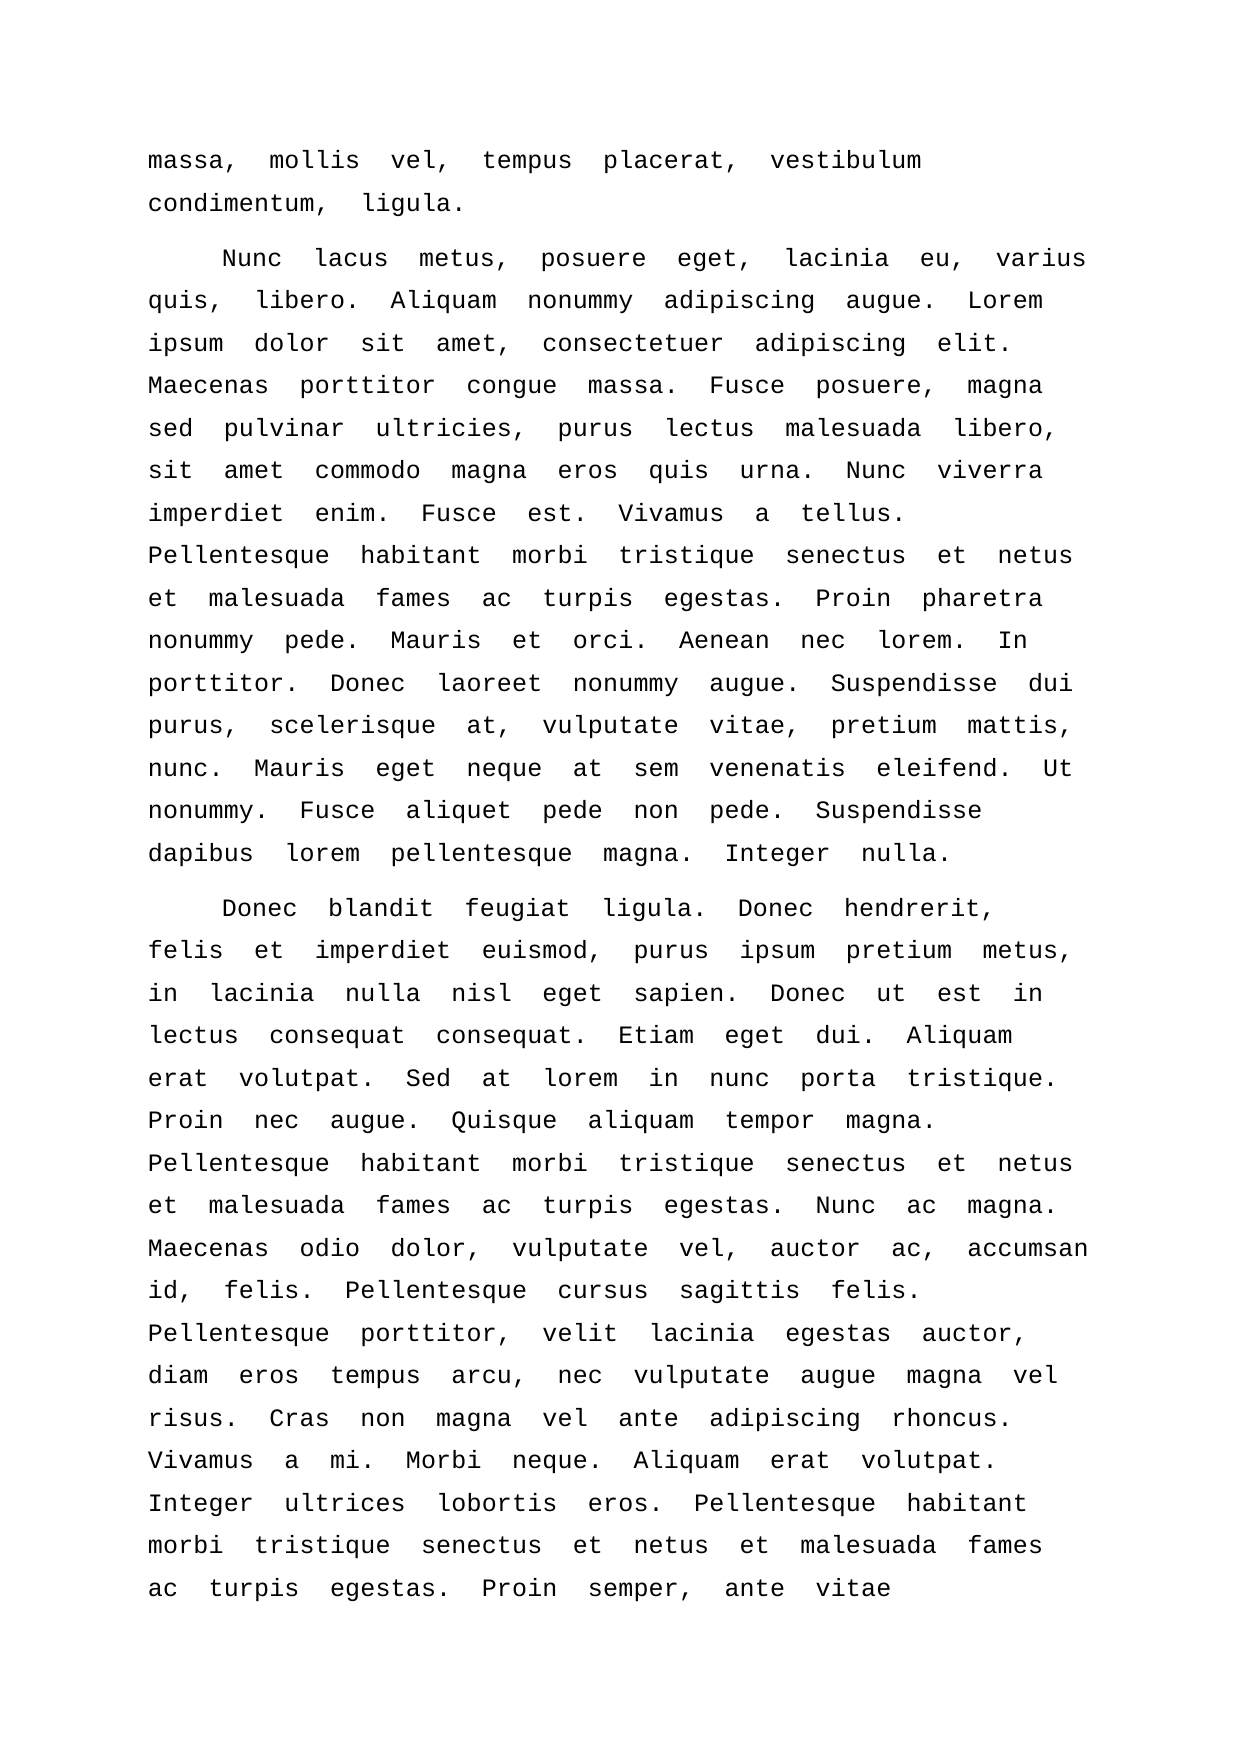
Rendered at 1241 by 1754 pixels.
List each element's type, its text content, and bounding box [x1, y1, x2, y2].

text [148, 148, 1092, 218]
text Nunc lacus metus, posuere eget, lacinia eu, varius quis, libero. Aliquam nonummy adipiscing augue. Lorem ipsum dolor sit amet, consectetuer adipiscing elit. Maecenas porttitor congue massa. Fusce posuere, magna sed pulvinar ultricies, purus lectus malesuada libero, sit amet commodo magna eros quis urna. Nunc viverra imperdiet enim. Fusce est. Vivamus a tellus. Pellentesque habitant morbi tristique senectus et netus et malesuada fames ac turpis egestas. Proin pharetra nonummy pede. Mauris et orci. Aenean nec lorem. In porttitor. Donec laoreet nonummy augue. Suspendisse dui purus, scelerisque at, vulputate vitae, pretium mattis, nunc. Mauris eget neque at sem venenatis eleifend. Ut nonummy. Fusce aliquet pede non pede. Suspendisse dapibus lorem pellentesque magna. Integer nulla. [148, 245, 1092, 868]
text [148, 895, 1092, 1603]
